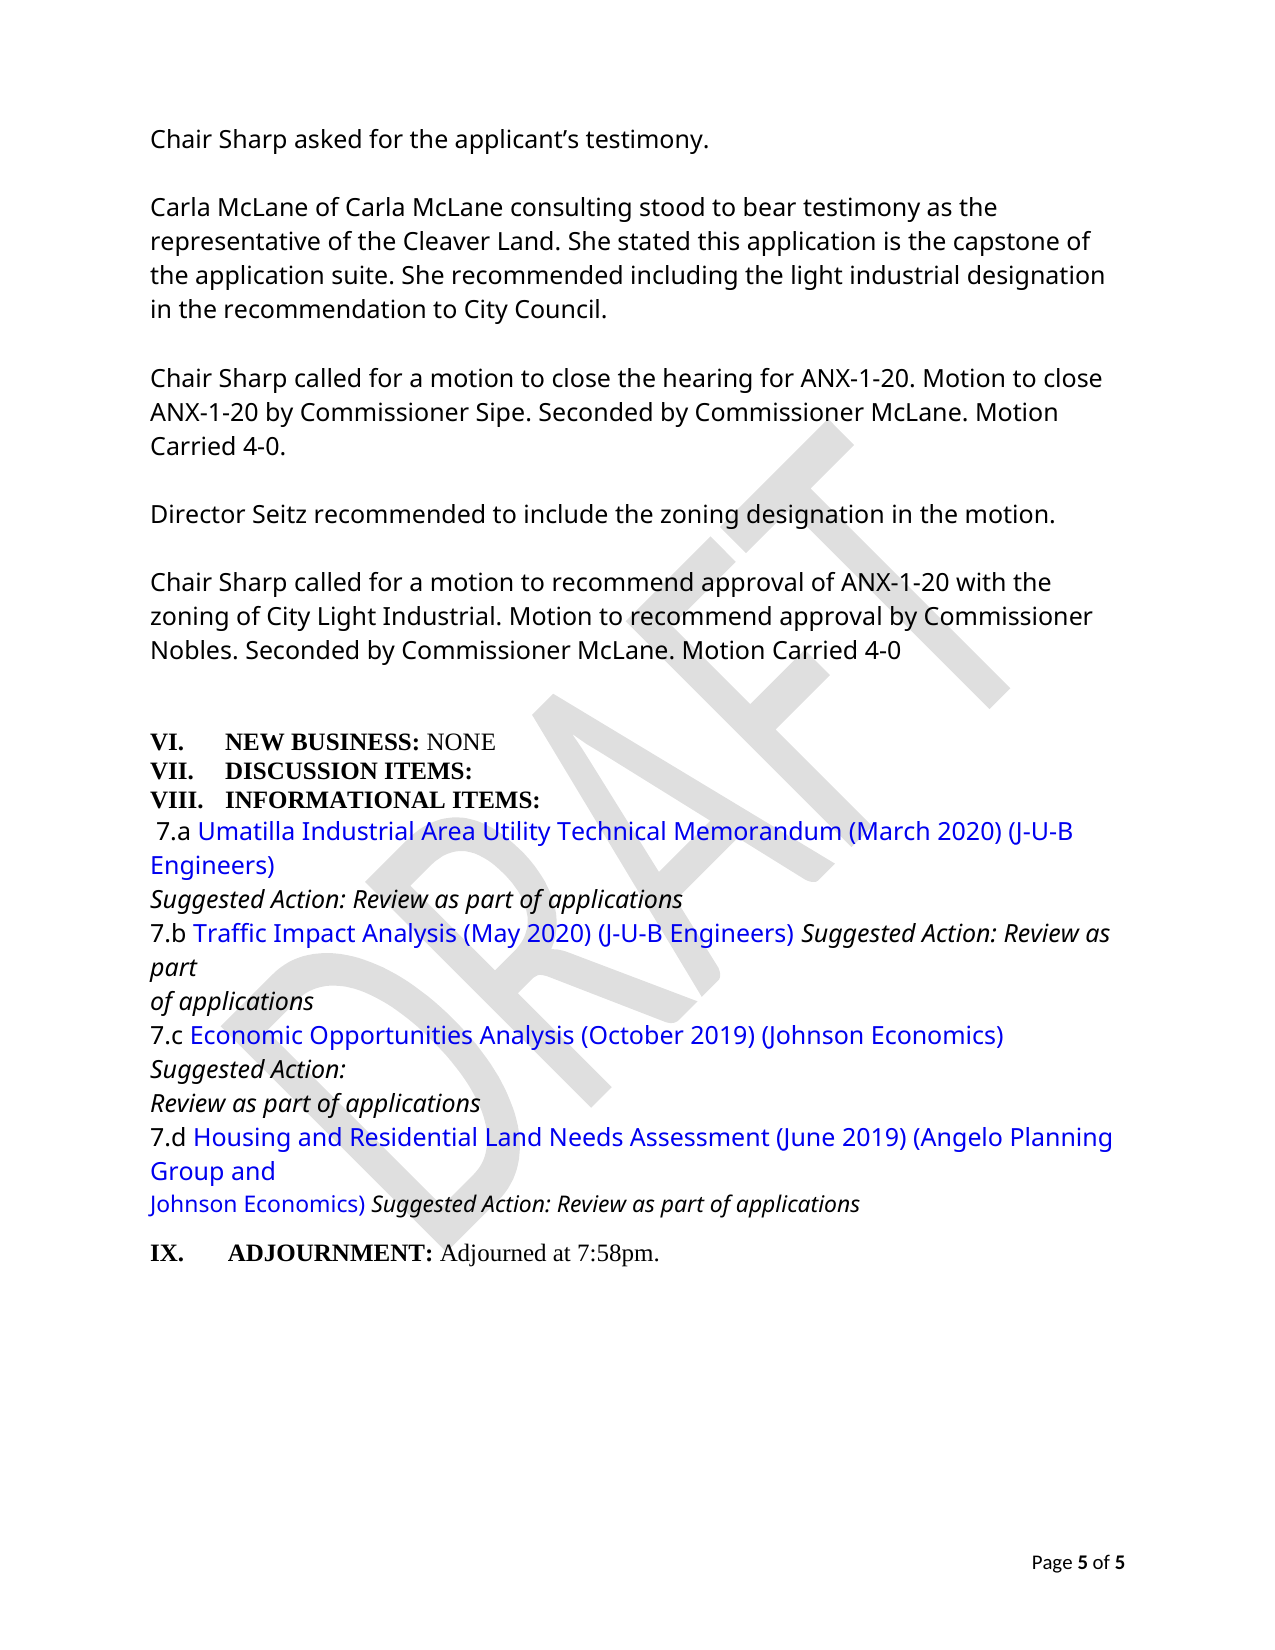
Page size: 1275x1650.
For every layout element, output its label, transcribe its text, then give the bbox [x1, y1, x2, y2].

text 7.c Economic Opportunities Analysis (October 2019) (Johnson Economics) Suggested Action: [150, 1018, 1125, 1086]
list DISCUSSION ITEMS: [150, 756, 1125, 785]
list NEW BUSINESS: NONE [150, 727, 1125, 756]
text Chair Sharp called for a motion to recommend approval of ANX-1-20 with the zoning of City Light Industrial. Motion to recommend approval by Commissioner Nobles. Seconded by Commissioner McLane. Motion Carried 4-0 [150, 564, 1125, 667]
text Johnson Economics) Suggested Action: Review as part of applications [150, 1188, 1125, 1219]
text Director Seitz recommended to include the zoning designation in the motion. [150, 496, 1125, 531]
text of applications [150, 984, 1125, 1018]
list INFORMATIONAL ITEMS: [150, 785, 1125, 813]
text Suggested Action: Review as part of applications [150, 882, 1125, 916]
text IX. ADJOURNMENT: Adjourned at 7:58pm. [150, 1238, 1125, 1267]
text Carla McLane of Carla McLane consulting stood to bear testimony as the representative of the Cleaver Land. She stated this application is the capstone of the application suite. She recommended including the light industrial designation in the recommendation to City Council. [150, 190, 1125, 326]
text Chair Sharp called for a motion to close the hearing for ANX-1-20. Motion to close ANX-1-20 by Commissioner Sipe. Seconded by Commissioner McLane. Motion Carried 4-0. [150, 360, 1125, 462]
text 7.d Housing and Residential Land Needs Assessment (June 2019) (Angelo Planning Group and [150, 1120, 1125, 1188]
text 7.b Traffic Impact Analysis (May 2020) (J-U-B Engineers) Suggested Action: Review as part [150, 916, 1125, 984]
text Chair Sharp asked for the applicant’s testimony. [150, 122, 1125, 156]
text 7.a Umatilla Industrial Area Utility Technical Memorandum (March 2020) (J-U-B Engineers) [150, 813, 1125, 882]
text Review as part of applications [150, 1086, 1125, 1120]
